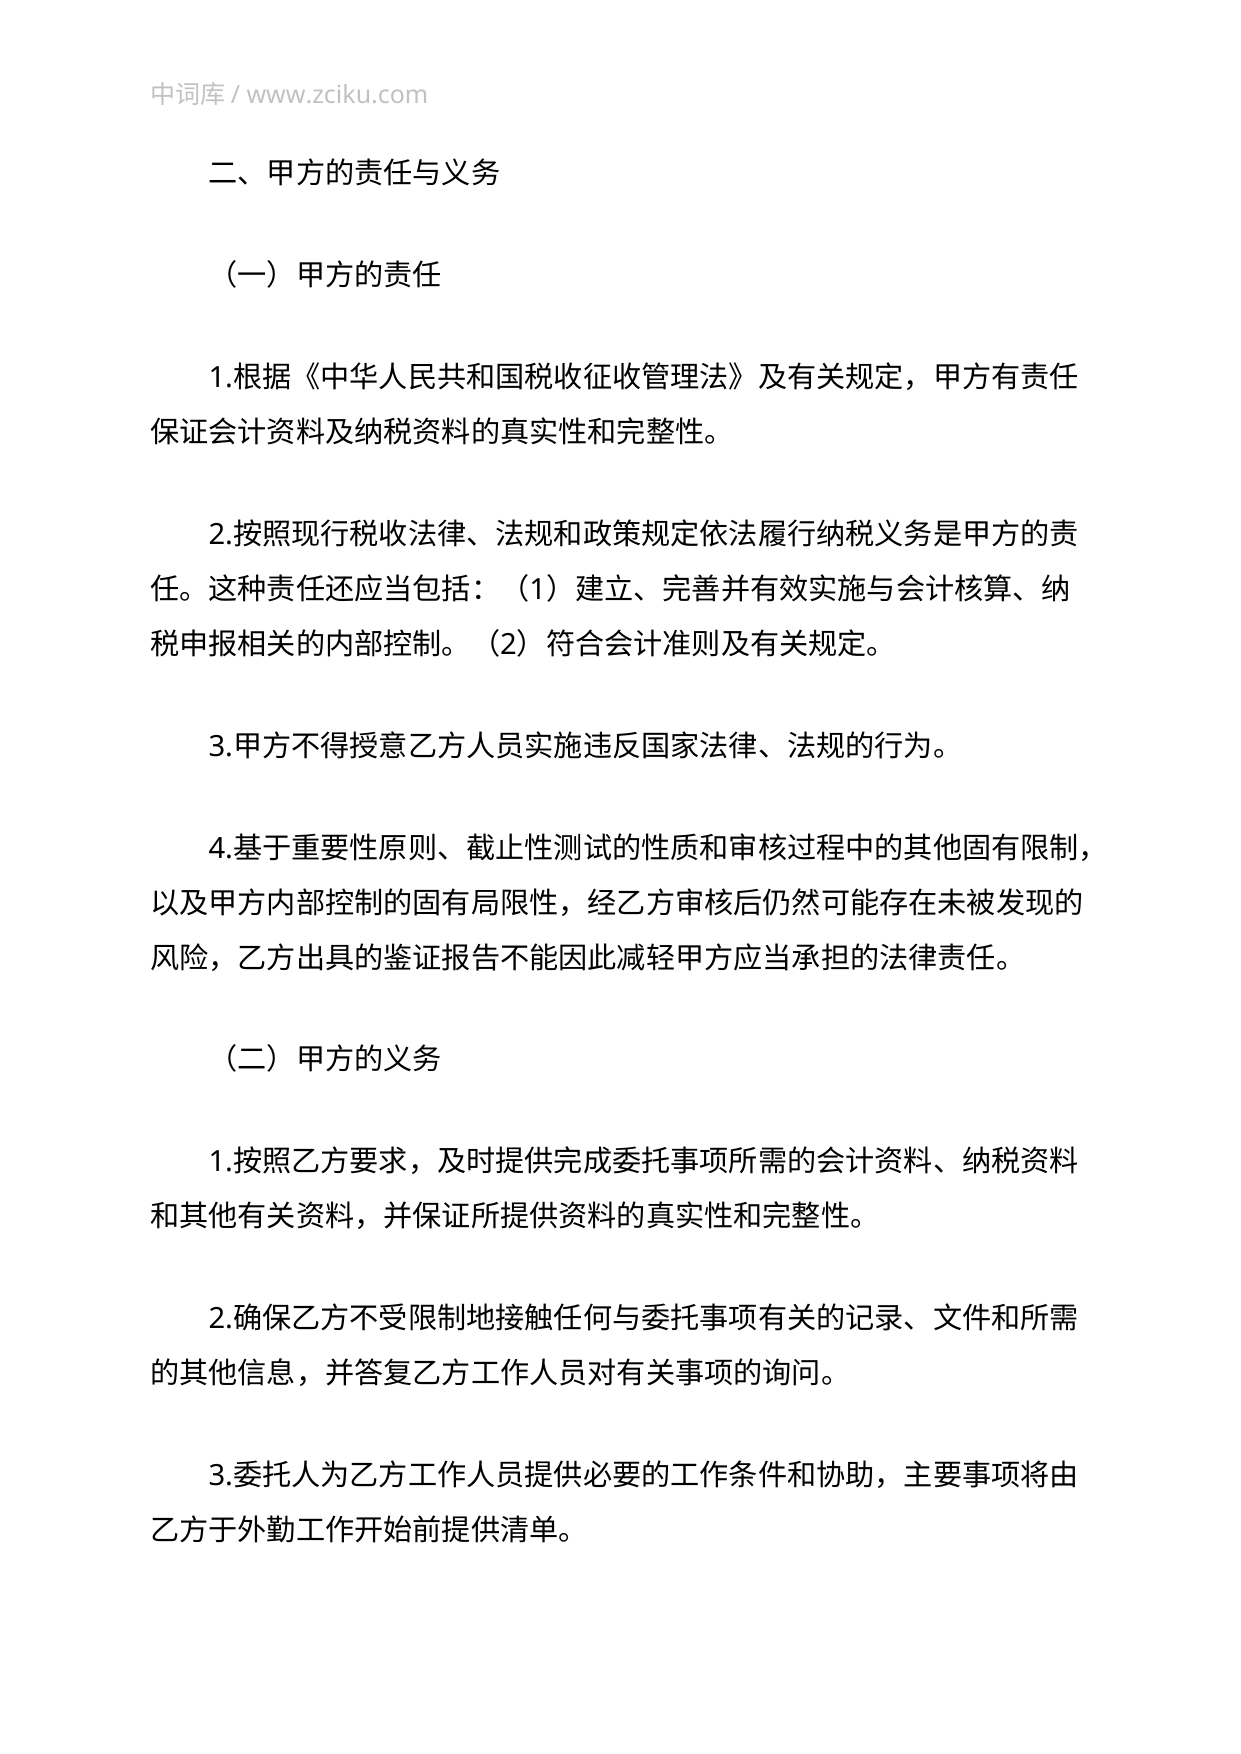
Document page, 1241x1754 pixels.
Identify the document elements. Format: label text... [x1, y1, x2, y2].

text 2.确保乙方不受限制地接触任何与委托事项有关的记录、文件和所需的其他信息，并答复乙方工作人员对有关事项的询问。 [150, 1294, 1090, 1392]
text 1.按照乙方要求，及时提供完成委托事项所需的会计资料、纳税资料和其他有关资料，并保证所提供资料的真实性和完整性。 [150, 1138, 1090, 1235]
text （二）甲方的义务 [150, 1036, 1090, 1078]
text （一）甲方的责任 [150, 252, 1090, 294]
text 3.委托人为乙方工作人员提供必要的工作条件和协助，主要事项将由乙方于外勤工作开始前提供清单。 [150, 1451, 1090, 1548]
text 二、甲方的责任与义务 [150, 150, 1090, 192]
text 3.甲方不得授意乙方人员实施违反国家法律、法规的行为。 [150, 722, 1090, 765]
text 2.按照现行税收法律、法规和政策规定依法履行纳税义务是甲方的责任。这种责任还应当包括：（1）建立、完善并有效实施与会计核算、纳税申报相关的内部控制。（2）符合会计准则及有关规定。 [150, 510, 1090, 663]
text 1.根据《中华人民共和国税收征收管理法》及有关规定，甲方有责任保证会计资料及纳税资料的真实性和完整性。 [150, 353, 1090, 451]
text 4.基于重要性原则、截止性测试的性质和审核过程中的其他固有限制，以及甲方内部控制的固有局限性，经乙方审核后仍然可能存在未被发现的风险，乙方出具的鉴证报告不能因此减轻甲方应当承担的法律责任。 [150, 824, 1090, 976]
